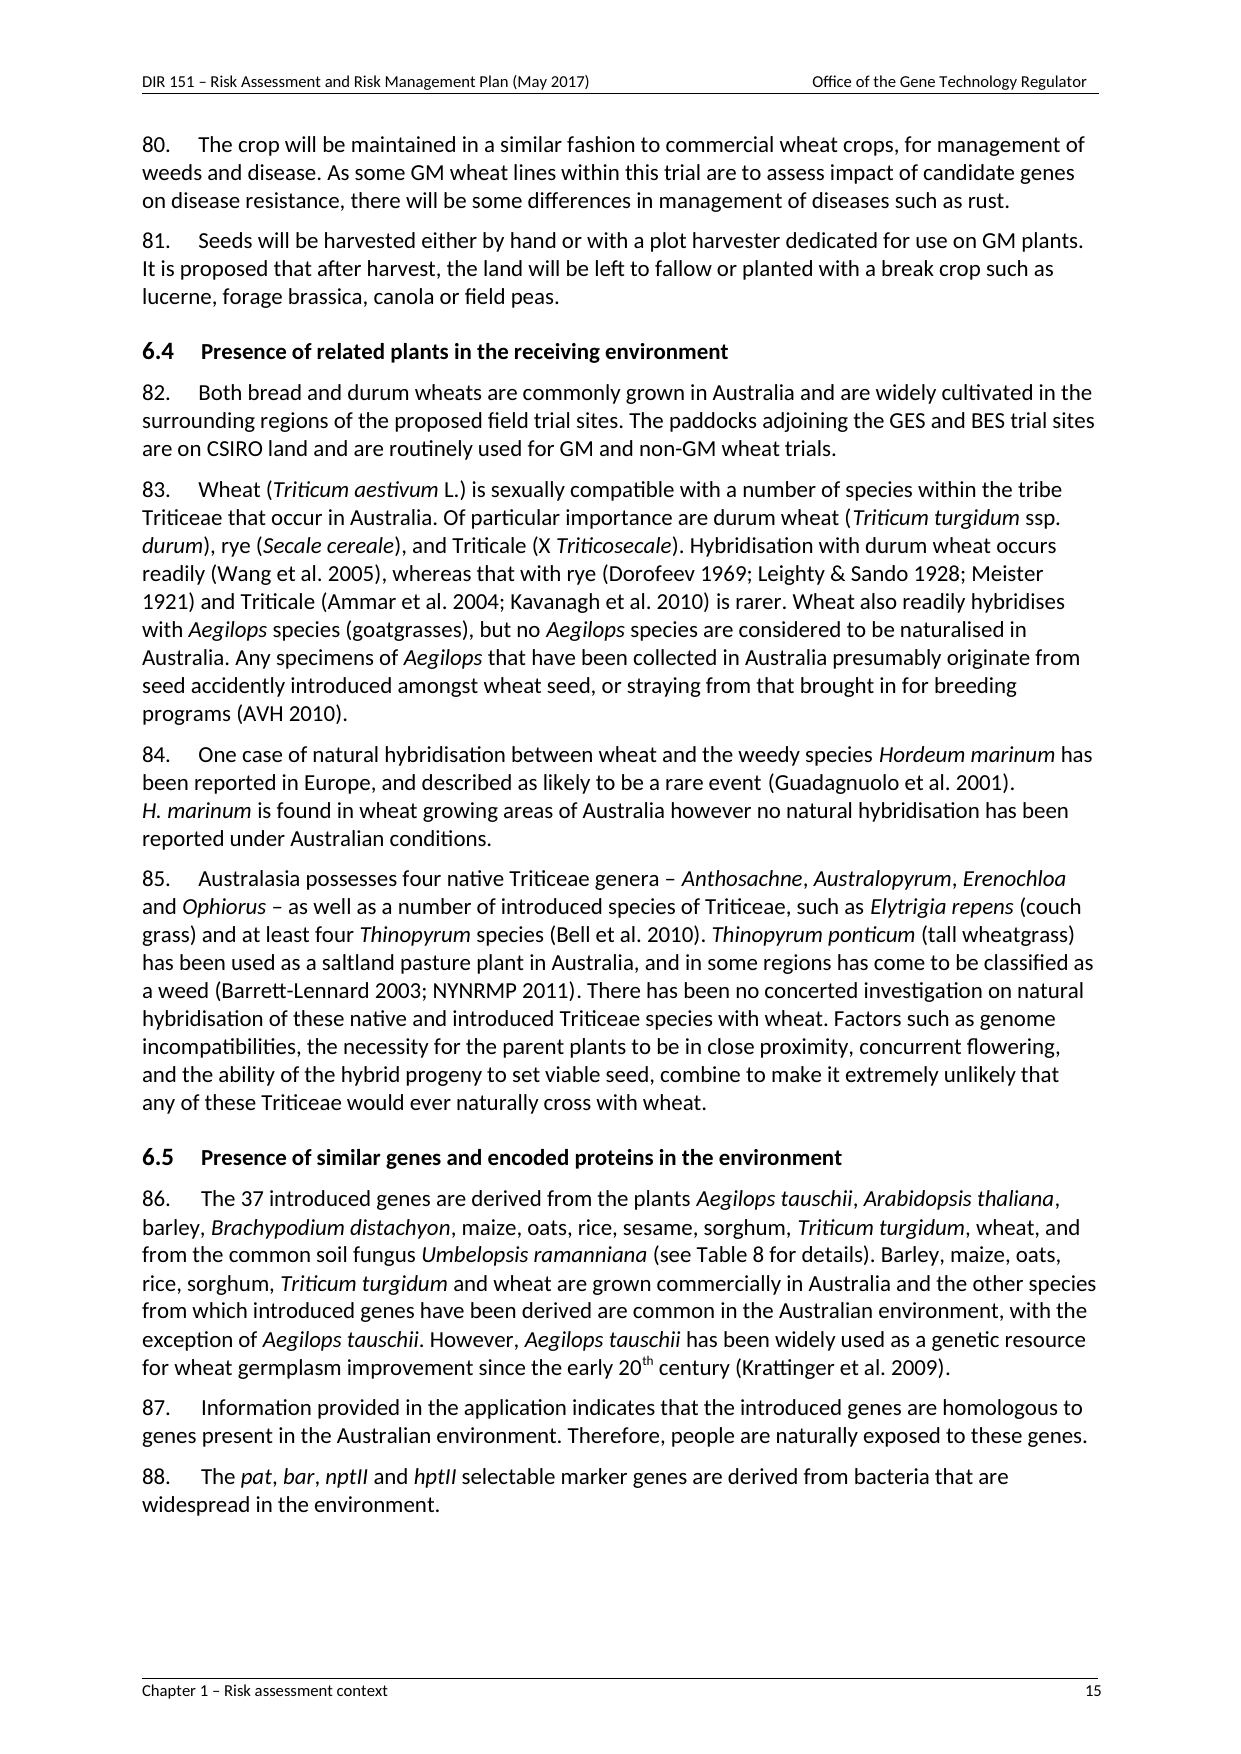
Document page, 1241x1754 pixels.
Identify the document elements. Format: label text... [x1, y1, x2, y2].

list The 37 introduced genes are derived from the plants Aegilops tauschii, Arabidopsis thaliana, barley, Brachypodium distachyon, maize, oats, rice, sesame, sorghum, Triticum turgidum, wheat, and from the common soil fungus Umbelopsis ramanniana (see Table 8 for details). Barley, maize, oats, rice, sorghum, Triticum turgidum and wheat are grown commercially in Australia and the other species from which introduced genes have been derived are common in the Australian environment, with the exception of Aegilops tauschii. However, Aegilops tauschii has been widely used as a genetic resource for wheat germplasm improvement since the early 20th century (Krattinger et al. 2009). [142, 1184, 1098, 1381]
text Presence of related plants in the receiving environment [142, 336, 1098, 366]
list Seeds will be harvested either by hand or with a plot harvester dedicated for use on GM plants. It is proposed that after harvest, the land will be left to fallow or planted with a break crop such as lucerne, forage brassica, canola or field peas. [142, 226, 1098, 311]
list Australasia possesses four native Triticeae genera – Anthosachne, Australopyrum, Erenochloa and Ophiorus – as well as a number of introduced species of Triticeae, such as Elytrigia repens (couch grass) and at least four Thinopyrum species (Bell et al. 2010). Thinopyrum ponticum (tall wheatgrass) has been used as a saltland pasture plant in Australia, and in some regions has come to be classified as a weed (Barrett-Lennard 2003; NYNRMP 2011). There has been no concerted investigation on natural hybridisation of these native and introduced Triticeae species with wheat. Factors such as genome incompatibilities, the necessity for the parent plants to be in close proximity, concurrent flowering, and the ability of the hybrid progeny to set viable seed, combine to make it extremely unlikely that any of these Triticeae would ever naturally cross with wheat. [142, 864, 1098, 1117]
list One case of natural hybridisation between wheat and the weedy species Hordeum marinum has been reported in Europe, and described as likely to be a rare event (Guadagnuolo et al. 2001). H. marinum is found in wheat growing areas of Australia however no natural hybridisation has been reported under Australian conditions. [142, 740, 1098, 852]
list The crop will be maintained in a similar fashion to commercial wheat crops, for management of weeds and disease. As some GM wheat lines within this trial are to assess impact of candidate genes on disease resistance, there will be some differences in management of diseases such as rust. [142, 130, 1098, 214]
list Information provided in the application indicates that the introduced genes are homologous to genes present in the Australian environment. Therefore, people are naturally exposed to these genes. [142, 1393, 1098, 1449]
text Presence of similar genes and encoded proteins in the environment [142, 1142, 1098, 1172]
list Wheat (Triticum aestivum L.) is sexually compatible with a number of species within the tribe Triticeae that occur in Australia. Of particular importance are durum wheat (Triticum turgidum ssp. durum), rye (Secale cereale), and Triticale (X Triticosecale). Hybridisation with durum wheat occurs readily (Wang et al. 2005), whereas that with rye (Dorofeev 1969; Leighty & Sando 1928; Meister 1921) and Triticale (Ammar et al. 2004; Kavanagh et al. 2010) is rarer. Wheat also readily hybridises with Aegilops species (goatgrasses), but no Aegilops species are considered to be naturalised in Australia. Any specimens of Aegilops that have been collected in Australia presumably originate from seed accidently introduced amongst wheat seed, or straying from that brought in for breeding programs (AVH 2010). [142, 475, 1098, 727]
list Both bread and durum wheats are commonly grown in Australia and are widely cultivated in the surrounding regions of the proposed field trial sites. The paddocks adjoining the GES and BES trial sites are on CSIRO land and are routinely used for GM and non-GM wheat trials. [142, 378, 1098, 463]
list The pat, bar, nptII and hptII selectable marker genes are derived from bacteria that are widespread in the environment. [142, 1462, 1098, 1518]
